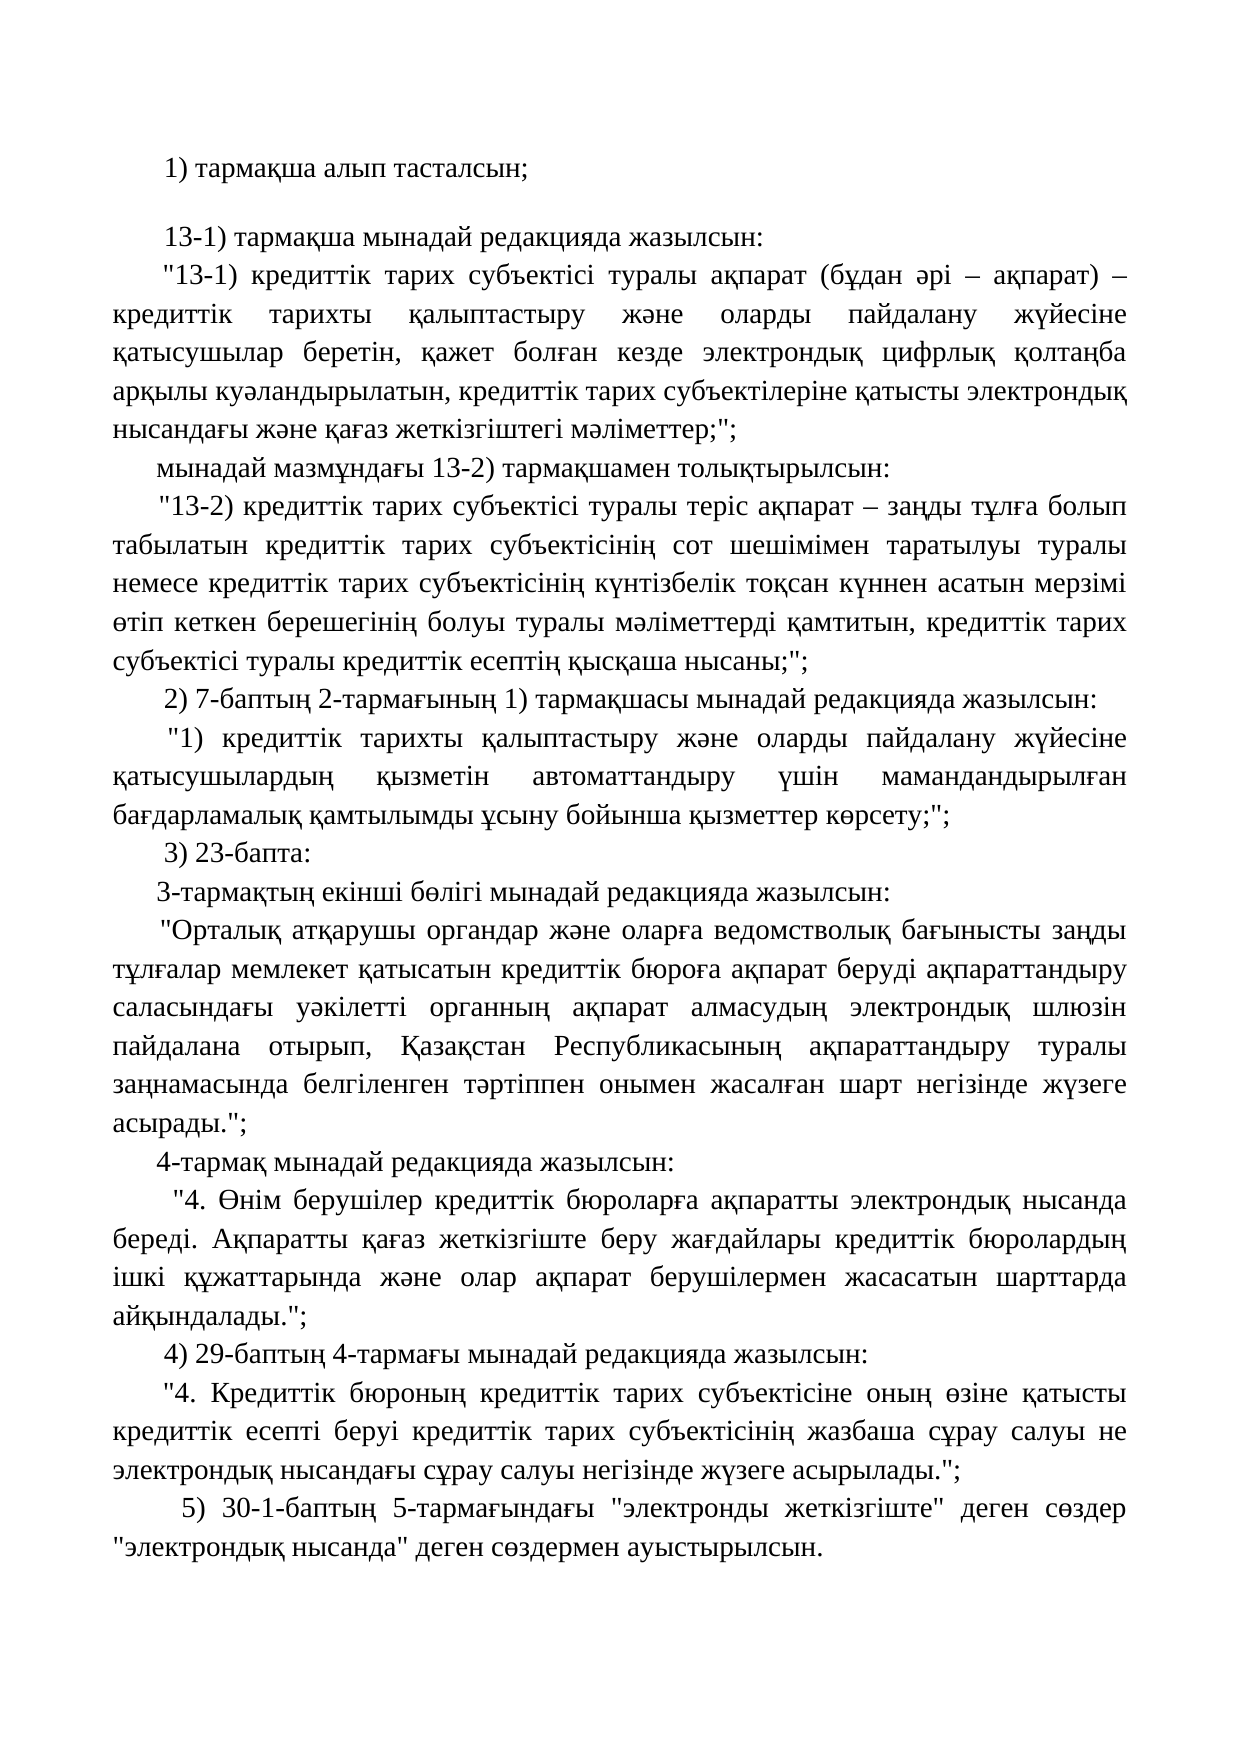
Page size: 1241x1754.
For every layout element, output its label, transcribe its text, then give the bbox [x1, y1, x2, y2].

text 3) 23-бапта: [112, 835, 1128, 869]
text "Орталық атқарушы органдар және оларға ведомстволық бағынысты заңды тұлғалар мемлекет қатысатын кредиттік бюроға ақпарат беруді ақпараттандыру саласындағы уәкілетті органның ақпарат алмасудың электрондық шлюзін пайдалана отырып, Қазақстан Республикасының ақпараттандыру туралы заңнамасында белгіленген тәртіппен онымен жасалған шарт негізінде жүзеге асырады."; [112, 912, 1128, 1139]
text 3-тармақтың екінші бөлігі мынадай редакцияда жазылсын: [112, 874, 1128, 907]
text 4) 29-баптың 4-тармағы мынадай редакцияда жазылсын: [112, 1336, 1128, 1370]
text "4. Кредиттік бюроның кредиттік тарих субъектісіне оның өзіне қатысты кредиттік есепті беруі кредиттік тарих субъектісінің жазбаша сұрау салуы не электрондық нысандағы сұрау салуы негізінде жүзеге асырылады."; [112, 1375, 1128, 1486]
text "1) кредиттік тарихты қалыптастыру және оларды пайдалану жүйесіне қатысушылардың қызметін автоматтандыру үшін мамандандырылған бағдарламалық қамтылымды ұсыну бойынша қызметтер көрсету;"; [112, 720, 1128, 830]
text "13-2) кредиттік тарих субъектісі туралы теріс ақпарат – заңды тұлға болып табылатын кредиттік тарих субъектісінің сот шешімімен таратылуы туралы немесе кредиттік тарих субъектісінің күнтізбелік тоқсан күннен асатын мерзімі өтіп кеткен берешегінің болуы туралы мәліметтерді қамтитын, кредиттік тарих субъектісі туралы кредиттік есептің қысқаша нысаны;"; [112, 488, 1128, 676]
text 5) 30-1-баптың 5-тармағындағы "электронды жеткізгіште" деген сөздер "электрондық нысанда" деген сөздермен ауыстырылсын. [112, 1491, 1128, 1563]
text 13-1) тармақша мынадай редакцияда жазылсын: [112, 219, 1128, 252]
text мынадай мазмұндағы 13-2) тармақшамен толықтырылсын: [112, 450, 1128, 483]
text "13-1) кредиттік тарих субъектісі туралы ақпарат (бұдан әрі – ақпарат) – кредиттік тарихты қалыптастыру және оларды пайдалану жүйесіне қатысушылар беретін, қажет болған кезде электрондық цифрлық қолтаңба арқылы куәландырылатын, кредиттік тарих субъектілеріне қатысты электрондық нысандағы және қағаз жеткізгіштегі мәліметтер;"; [112, 257, 1128, 445]
text 2) 7-баптың 2-тармағының 1) тармақшасы мынадай редакцияда жазылсын: [112, 681, 1128, 715]
text "4. Өнім берушілер кредиттік бюроларға ақпаратты электрондық нысанда береді. Ақпаратты қағаз жеткізгіште беру жағдайлары кредиттік бюролардың ішкі құжаттарында және олар ақпарат берушілермен жасасатын шарттарда айқындалады."; [112, 1182, 1128, 1331]
text 4-тармақ мынадай редакцияда жазылсын: [112, 1144, 1128, 1177]
text 1) тармақша алып тасталсын; [112, 150, 1128, 183]
